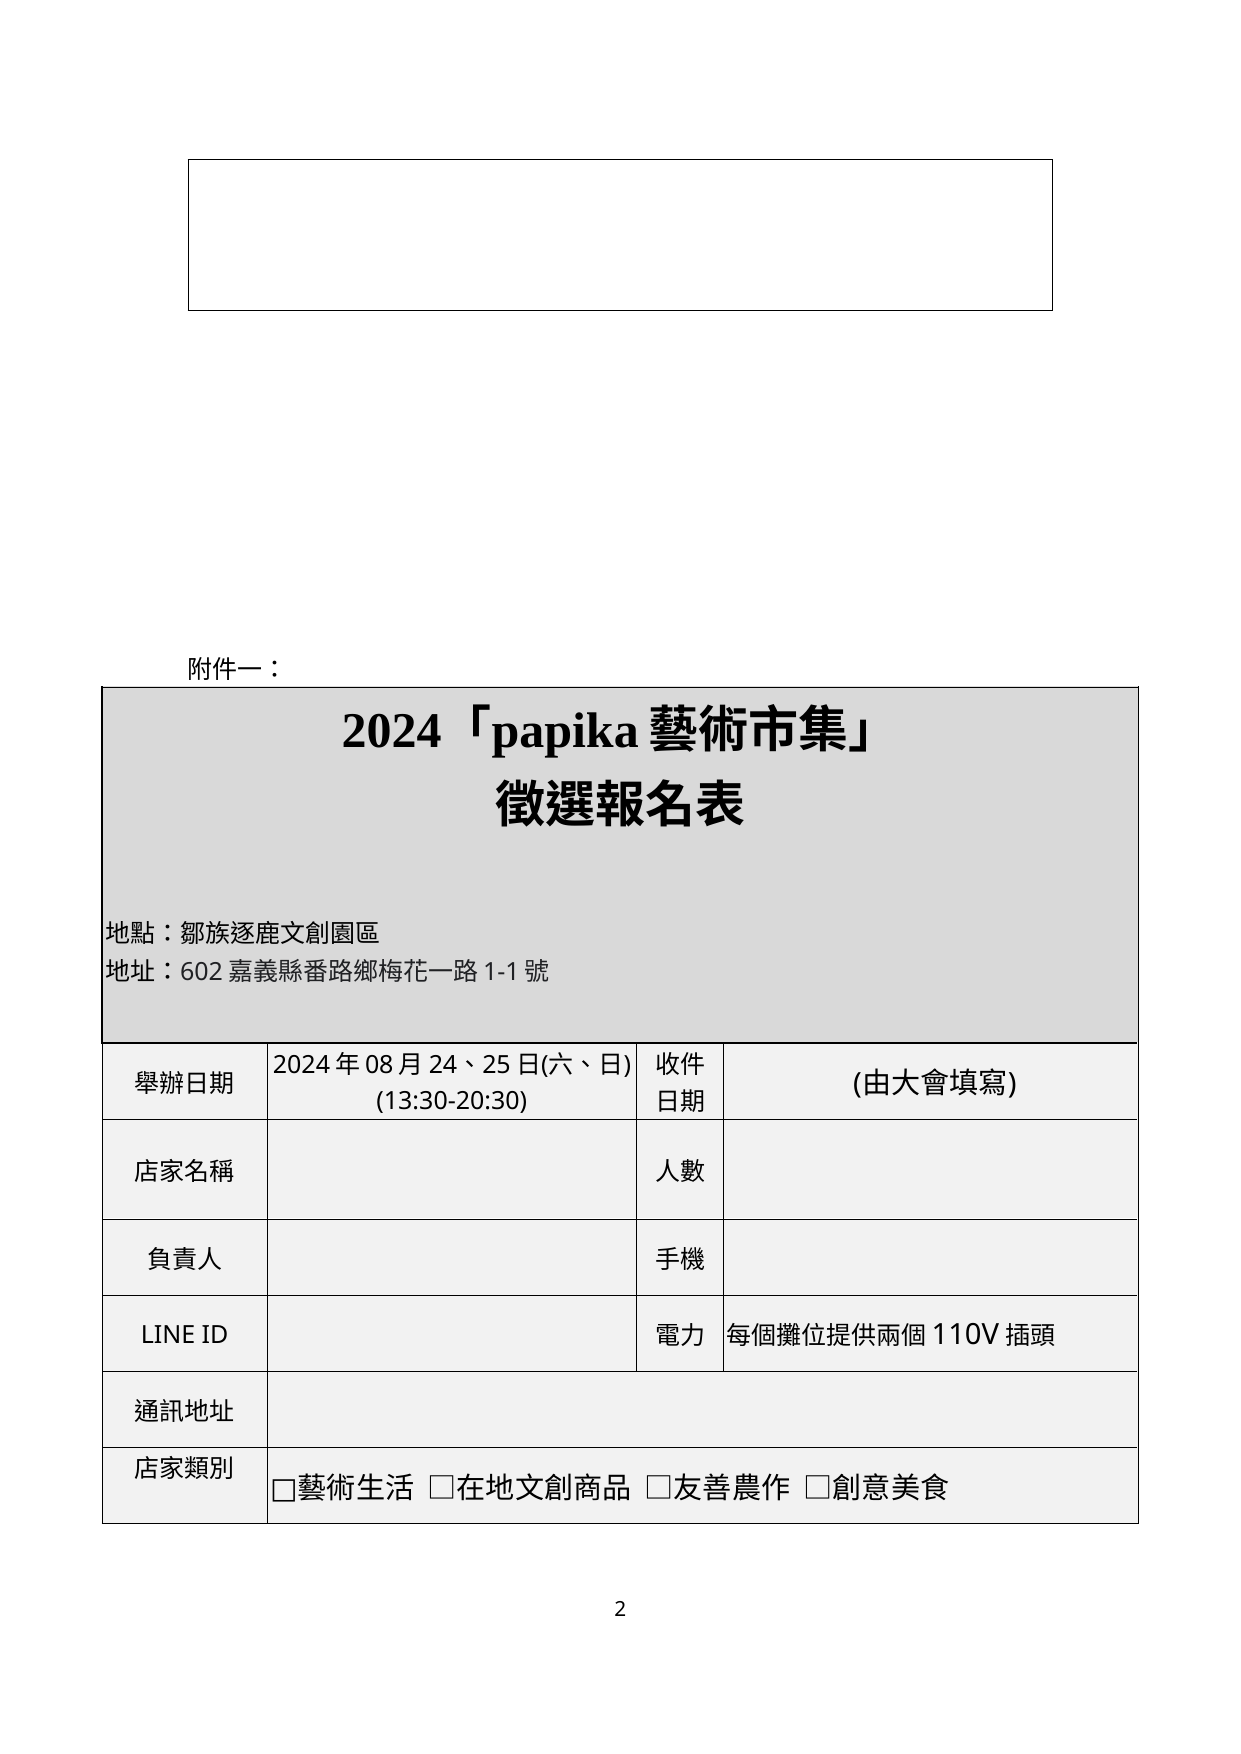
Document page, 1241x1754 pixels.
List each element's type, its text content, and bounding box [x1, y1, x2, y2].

table_cell 2024年08月24、25日(六、日) (13:30-20:30) [268, 1044, 636, 1119]
table_cell [724, 1219, 1138, 1295]
table_cell (由大會填寫) [724, 1042, 1138, 1119]
table_cell 人數 [637, 1120, 723, 1218]
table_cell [268, 1447, 1138, 1523]
table_cell [268, 1120, 636, 1218]
table_cell [268, 1296, 636, 1371]
table_cell [724, 1119, 1138, 1218]
table_cell 收件 日期 [637, 1044, 723, 1119]
text 附件一： [187, 649, 1053, 686]
table_cell 手機 [637, 1220, 723, 1295]
table_cell [268, 1220, 636, 1295]
table_cell 店家名稱 [103, 1120, 267, 1218]
table_cell 電力 [637, 1296, 723, 1371]
table_header 2024「papika藝術市集」 徵選報名表 地點：鄒族逐鹿文創園區 地址：602嘉義縣番路鄉梅花一路1-1號 [103, 688, 1138, 1042]
table_cell 每個攤位提供兩個110V插頭 [724, 1295, 1138, 1371]
table_cell 店家類別 [103, 1448, 267, 1523]
table_cell LINE ID [103, 1296, 267, 1371]
table_cell 通訊地址 [103, 1372, 267, 1447]
table_cell 舉辦日期 [103, 1044, 267, 1119]
table_cell 負責人 [103, 1220, 267, 1295]
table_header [189, 160, 1052, 310]
table_cell [268, 1371, 1138, 1447]
